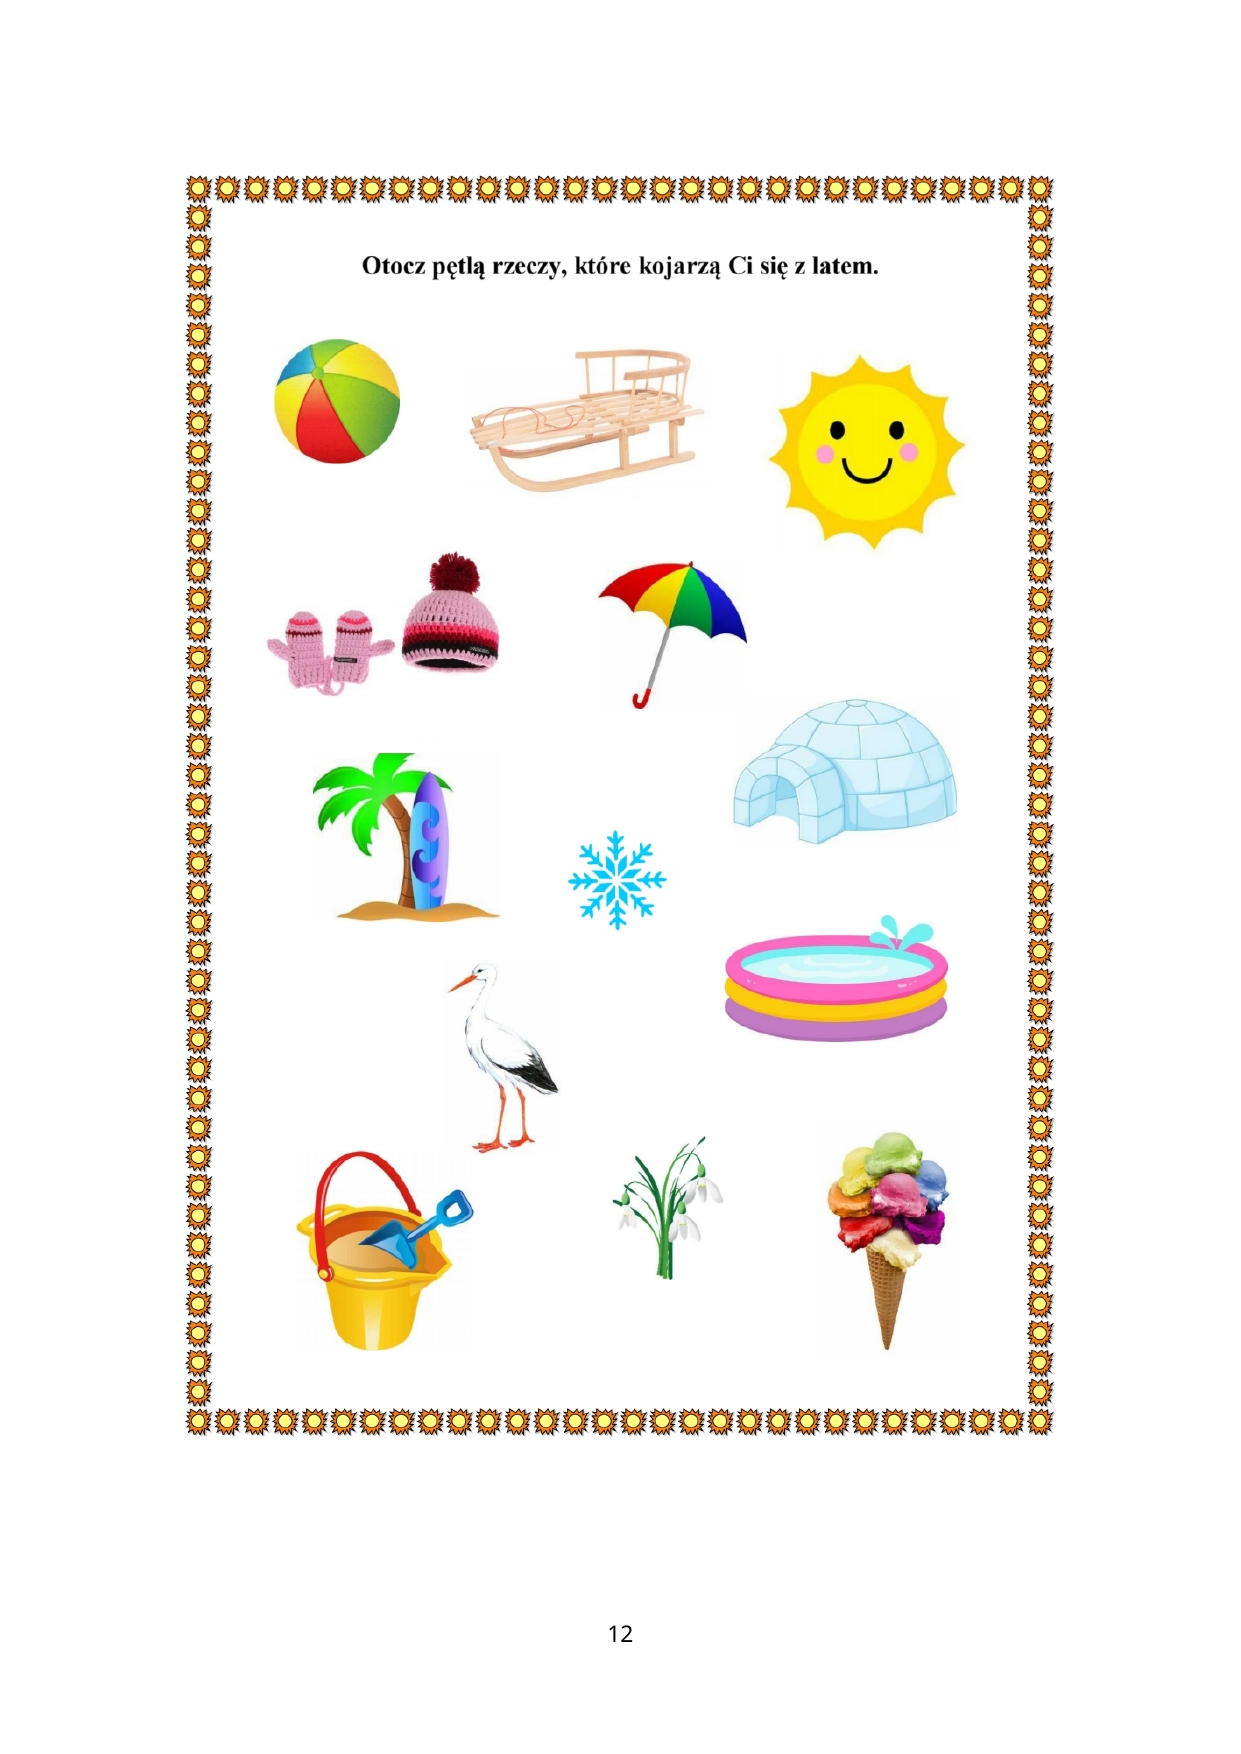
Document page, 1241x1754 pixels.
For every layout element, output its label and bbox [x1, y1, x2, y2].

picture [147, 147, 1093, 1470]
